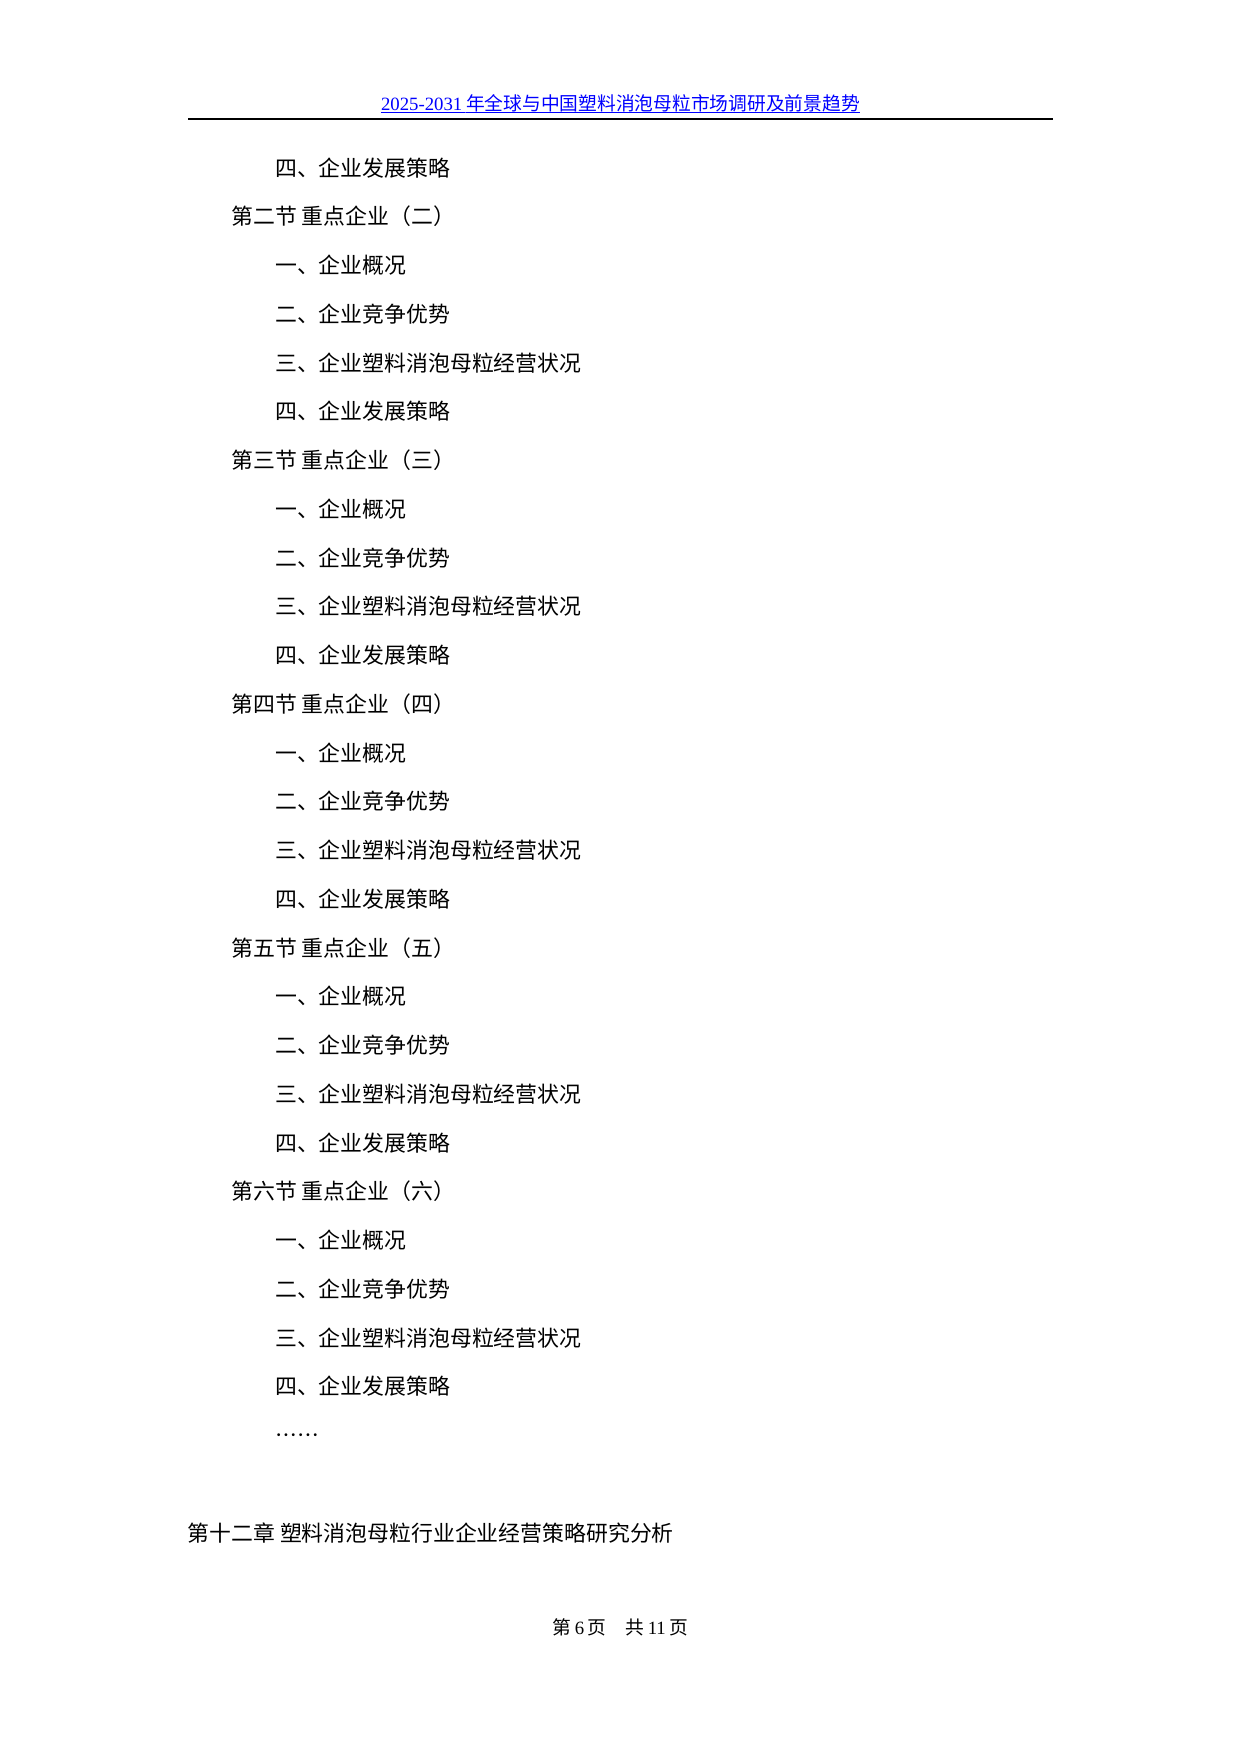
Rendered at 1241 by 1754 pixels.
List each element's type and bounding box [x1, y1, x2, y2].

text [187, 150, 1053, 1548]
